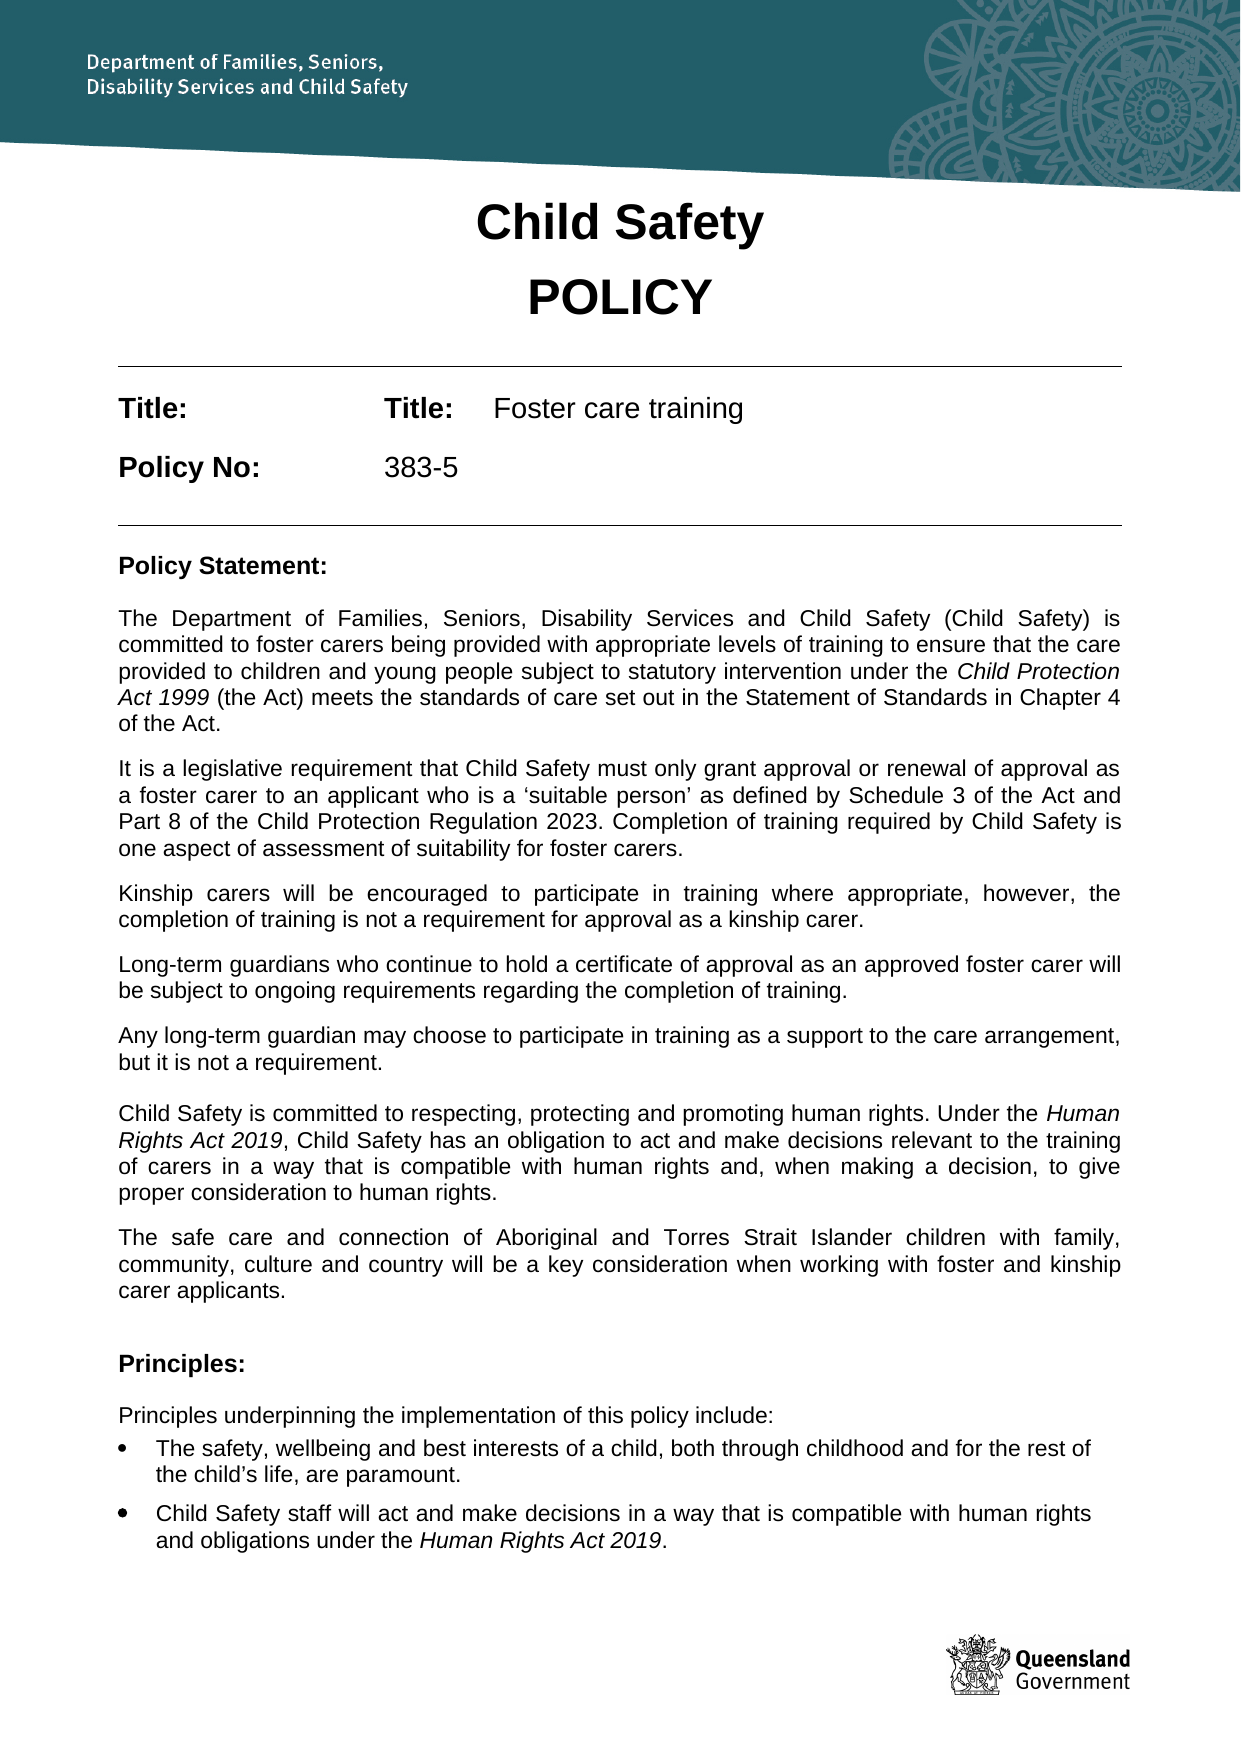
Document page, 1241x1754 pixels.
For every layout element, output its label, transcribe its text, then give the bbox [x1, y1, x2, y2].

text The Department of Families, Seniors, Disability Services and Child Safety (Child Safety) is committed to foster carers being provided with appropriate levels of training to ensure that the care provided to children and young people subject to statutory intervention under the Child Protection Act 1999 (the Act) meets the standards of care set out in the Statement of Standards in Chapter 4 of the Act. [118, 605, 1122, 737]
list Child Safety is committed to respecting, protecting and promoting human rights. Under the Human Rights Act 2019, Child Safety has an obligation to act and make decisions relevant to the training of carers in a way that is compatible with human rights and, when making a decision, to give proper consideration to human rights. [118, 1100, 1122, 1206]
subtitle POLICY [118, 274, 1122, 324]
list Child Safety staff will act and make decisions in a way that is compatible with human rights and obligations under the Human Rights Act 2019. [118, 1500, 1093, 1553]
subtitle Child Safety [118, 199, 1122, 249]
text Principles underpinning the implementation of this policy include: [118, 1402, 1122, 1429]
list The safety, wellbeing and best interests of a child, both through childhood and for the rest of the child’s life, are paramount. [118, 1435, 1093, 1488]
text Long-term guardians who continue to hold a certificate of approval as an approved foster carer will be subject to ongoing requirements regarding the completion of training. [118, 951, 1122, 1004]
picture [0, 0, 1241, 192]
text Policy Statement: [118, 551, 1122, 580]
text Principles: [118, 1348, 1122, 1377]
text Any long-term guardian may choose to participate in training as a support to the care arrangement, but it is not a requirement. [118, 1022, 1122, 1075]
text Title: Title: Foster care training [118, 392, 1122, 425]
text Policy No: 383-5 [118, 450, 1122, 484]
picture [946, 1634, 1130, 1695]
text Kinship carers will be encouraged to participate in training where appropriate, however, the completion of training is not a requirement for approval as a kinship carer. [118, 879, 1122, 932]
list The safe care and connection of Aboriginal and Torres Strait Islander children with family, community, culture and country will be a key consideration when working with foster and kinship carer applicants. [118, 1224, 1122, 1303]
text It is a legislative requirement that Child Safety must only grant approval or renewal of approval as a foster carer to an applicant who is a ‘suitable person’ as defined by Schedule 3 of the Act and Part 8 of the Child Protection Regulation 2023. Completion of training required by Child Safety is one aspect of assessment of suitability for foster carers. [118, 755, 1122, 861]
